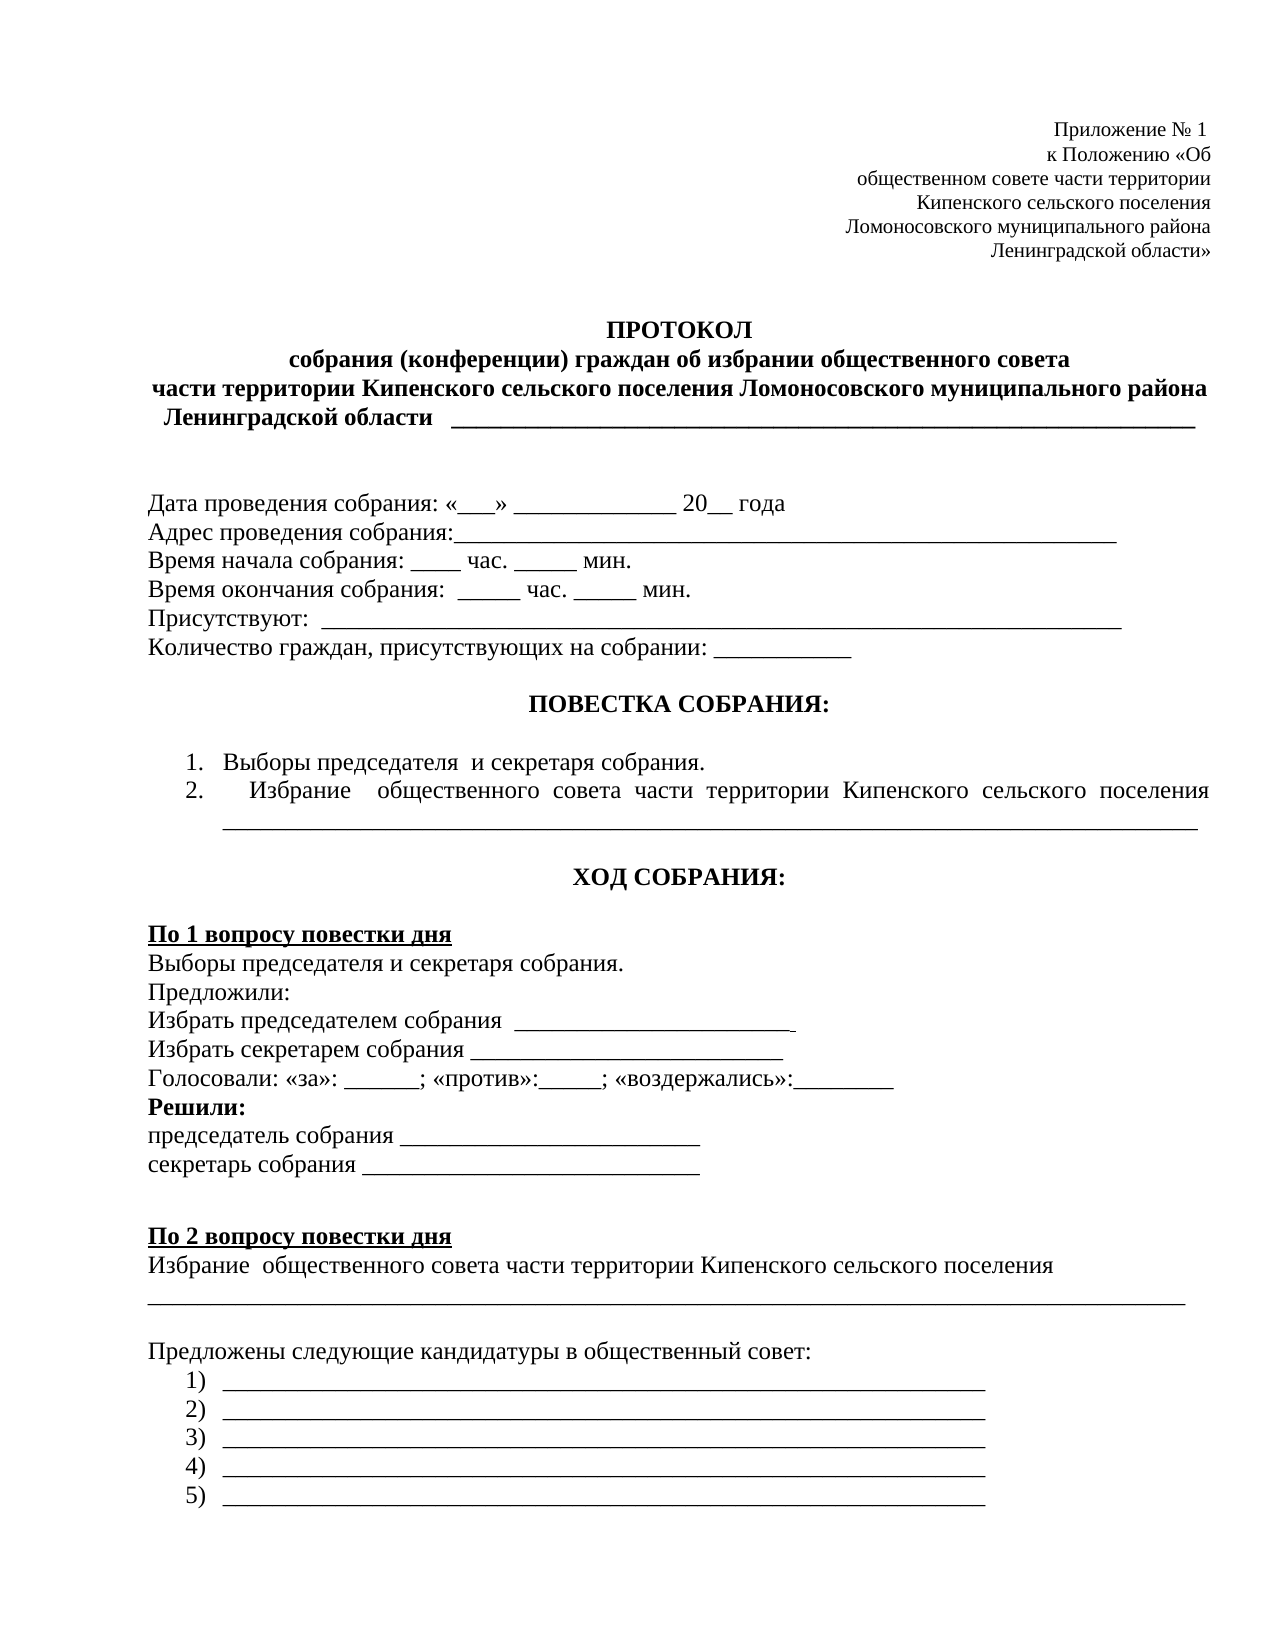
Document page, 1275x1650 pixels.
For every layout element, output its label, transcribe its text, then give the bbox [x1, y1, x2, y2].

list _____________________________________________________________ [185, 1422, 1211, 1451]
text Избрание общественного совета части территории Кипенского сельского поселения ___________________________________________________________________________________ [148, 1250, 1211, 1307]
list _____________________________________________________________ [185, 1480, 1211, 1509]
text Выборы председателя и секретаря собрания. [148, 948, 1211, 977]
text к Положению «Об общественном совете части территории [148, 141, 1211, 189]
text ПОВЕСТКА СОБРАНИЯ: [148, 689, 1211, 718]
list Выборы председателя и секретаря собрания. [185, 747, 1211, 776]
text Предложены следующие кандидатуры в общественный совет: [148, 1336, 1211, 1365]
list _____________________________________________________________ [185, 1394, 1211, 1422]
text Приложение № 1 [148, 117, 1207, 141]
list _____________________________________________________________ [185, 1365, 1211, 1394]
list _____________________________________________________________ [185, 1451, 1211, 1480]
list Избрание общественного совета части территории Кипенского сельского поселения ______________________________________________________________________________ [185, 776, 1211, 833]
text Присутствуют: ________________________________________________________________ [148, 603, 1211, 632]
text По 2 вопросу повестки дня [148, 1221, 1211, 1250]
text Кипенского сельского поселения [148, 189, 1211, 214]
text председатель собрания ________________________ [148, 1121, 1211, 1149]
text Избрать председателем собрания ______________________ [148, 1006, 1211, 1034]
text собрания (конференции) граждан об избрании общественного совета [148, 344, 1211, 373]
text Ломоносовского муниципального района [148, 214, 1211, 238]
text ХОД СОБРАНИЯ: [148, 862, 1211, 891]
text Ленинградской области» [148, 238, 1211, 262]
text Время окончания собрания: _____ час. _____ мин. [148, 574, 1211, 603]
text Время начала собрания: ____ час. _____ мин. [148, 546, 1211, 574]
text Дата проведения собрания: «___» _____________ 20__ года [148, 488, 1211, 517]
text Избрать секретарем собрания _________________________ [148, 1034, 1211, 1063]
text Количество граждан, присутствующих на собрании: ___________ [148, 632, 1211, 661]
text части территории Кипенского сельского поселения Ломоносовского муниципального района Ленинградской области ____________________________________________________________ [148, 373, 1211, 431]
text Решили: [148, 1092, 1211, 1121]
text ПРОТОКОЛ [148, 316, 1211, 344]
text Адрес проведения собрания:_____________________________________________________ [148, 517, 1211, 546]
text Предложили: [148, 977, 1211, 1006]
text Голосовали: «за»: ______; «против»:_____; «воздержались»:________ [148, 1063, 1211, 1092]
text секретарь собрания ___________________________ [148, 1149, 1211, 1178]
text По 1 вопросу повестки дня [148, 919, 1211, 948]
